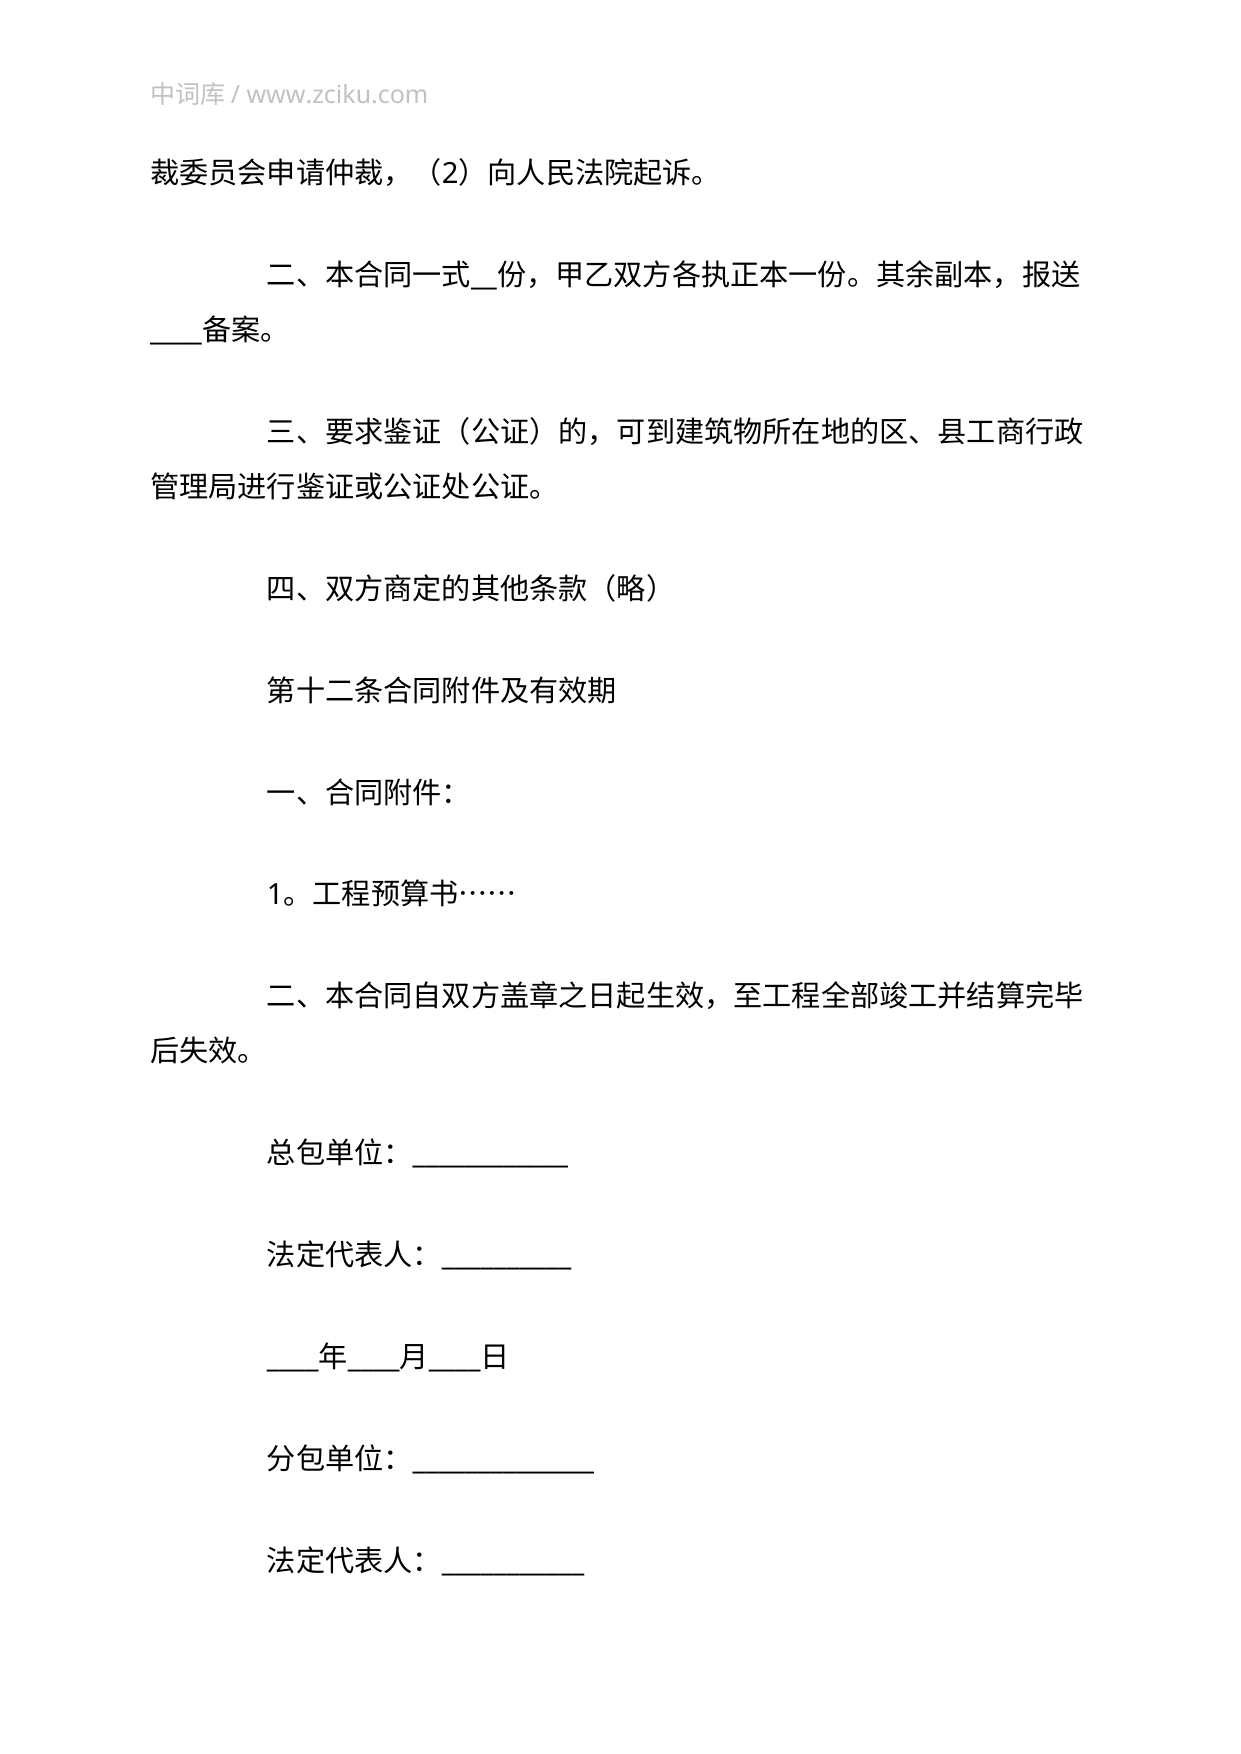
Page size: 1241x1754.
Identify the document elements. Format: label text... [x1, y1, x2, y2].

text 总包单位：____________ [150, 1129, 1090, 1172]
text 法定代表人：___________ [150, 1537, 1090, 1580]
text 法定代表人：__________ [150, 1232, 1090, 1274]
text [150, 150, 1090, 192]
text 二、本合同一式__份，甲乙双方各执正本一份。其余副本，报送____备案。 [150, 252, 1090, 349]
text 四、双方商定的其他条款（略） [150, 566, 1090, 608]
text 1。工程预算书…… [150, 871, 1090, 913]
text 二、本合同自双方盖章之日起生效，至工程全部竣工并结算完毕后失效。 [150, 973, 1090, 1070]
text ____年____月____日 [150, 1333, 1090, 1376]
text 分包单位：______________ [150, 1436, 1090, 1478]
text 三、要求鉴证（公证）的，可到建筑物所在地的区、县工商行政管理局进行鉴证或公证处公证。 [150, 409, 1090, 506]
text 第十二条合同附件及有效期 [150, 667, 1090, 710]
text 一、合同附件： [150, 769, 1090, 811]
